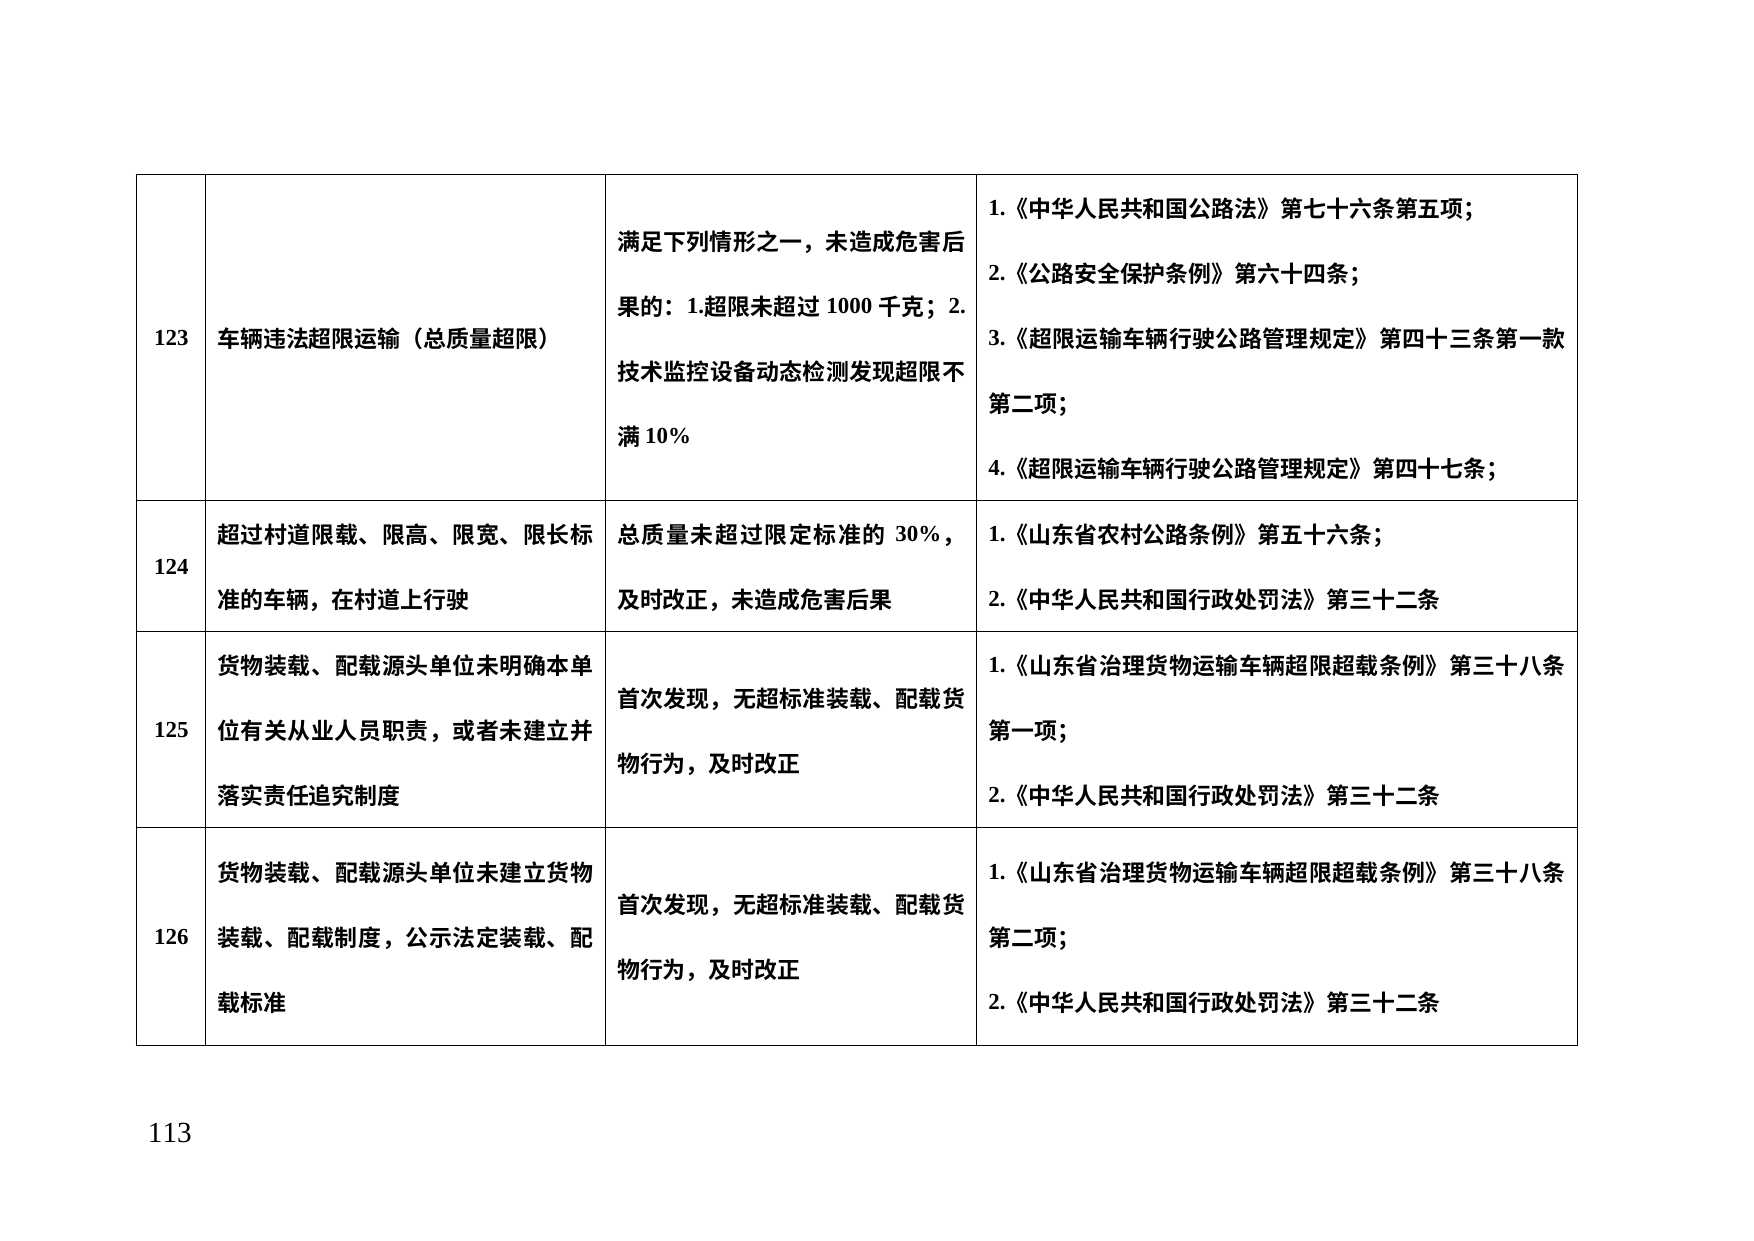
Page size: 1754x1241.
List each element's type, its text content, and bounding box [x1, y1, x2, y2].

table_cell 124 [137, 501, 205, 631]
table_cell 126 [137, 828, 205, 1045]
table_cell 125 [137, 632, 205, 827]
table_cell 1.《山东省治理货物运输车辆超限超载条例》第三十八条第一项； 2.《中华人民共和国行政处罚法》第三十二条 [977, 632, 1577, 827]
table_cell 货物装载、配载源头单位未建立货物装载、配载制度，公示法定装载、配载标准 [206, 828, 605, 1045]
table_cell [606, 828, 976, 1045]
table_cell 货物装载、配载源头单位未明确本单位有关从业人员职责，或者未建立并落实责任追究制度 [206, 632, 605, 827]
table_cell 车辆违法超限运输（总质量超限） [206, 175, 605, 500]
table_cell 1.《山东省治理货物运输车辆超限超载条例》第三十八条第二项； 2.《中华人民共和国行政处罚法》第三十二条 [977, 828, 1577, 1045]
table_cell 满足下列情形之一，未造成危害后果的：1.超限未超过 1000 千克；2.技术监控设备动态检测发现超限不满 10% [606, 175, 976, 500]
table_cell 超过村道限载、限高、限宽、限长标准的车辆，在村道上行驶 [206, 501, 605, 631]
table_cell 首次发现，无超标准装载、配载货物行为，及时改正 [606, 632, 976, 827]
table_cell 123 [137, 175, 205, 500]
table_cell 1.《中华人民共和国公路法》第七十六条第五项； 2.《公路安全保护条例》第六十四条； 3.《超限运输车辆行驶公路管理规定》第四十三条第一款第二项； 4.《超限运输车辆行驶公路管理规定》第四十七条； [977, 175, 1577, 500]
table_cell 1.《山东省农村公路条例》第五十六条； 2.《中华人民共和国行政处罚法》第三十二条 [977, 501, 1577, 631]
table_cell 总质量未超过限定标准的 30%，及时改正，未造成危害后果 [606, 501, 976, 631]
